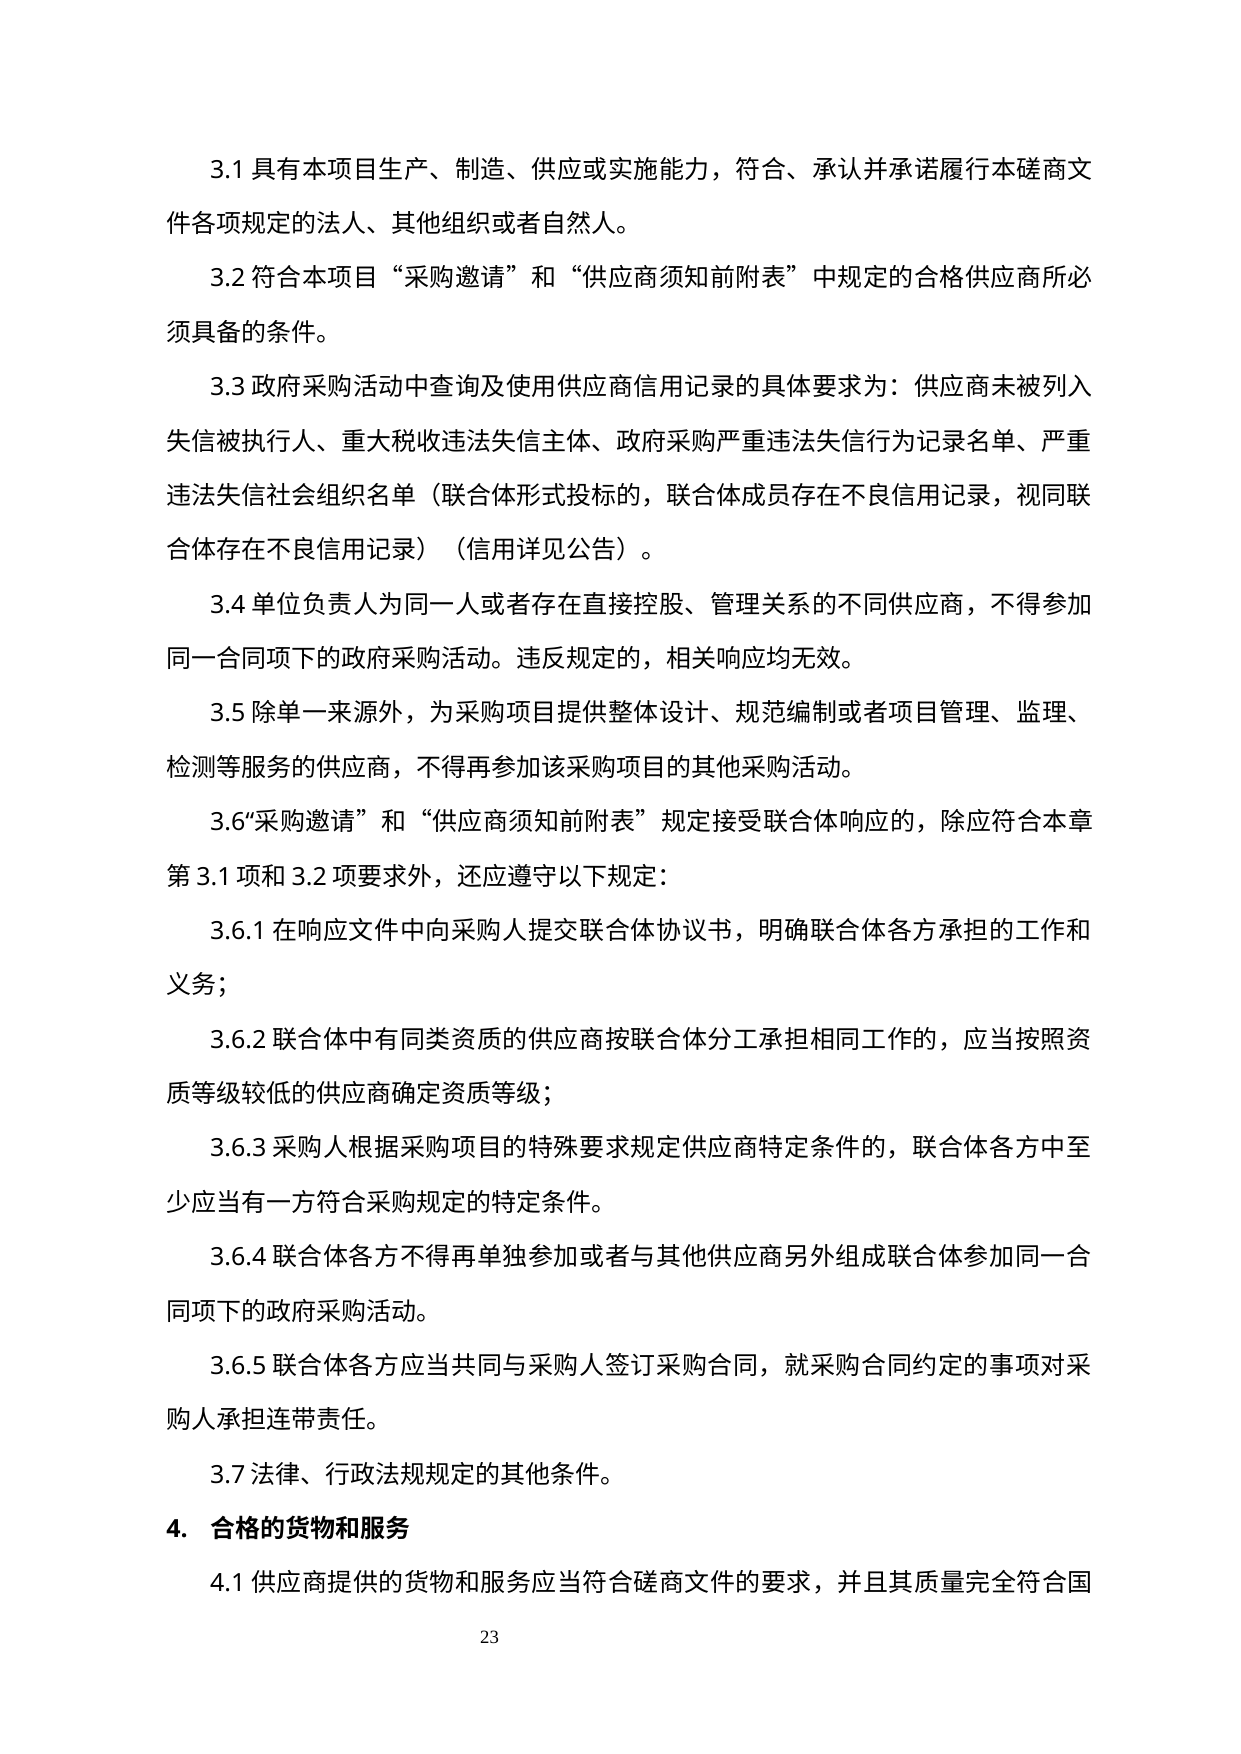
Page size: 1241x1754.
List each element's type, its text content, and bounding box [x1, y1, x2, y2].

list 3.6.2联合体中有同类资质的供应商按联合体分工承担相同工作的，应当按照资质等级较低的供应商确定资质等级； [166, 1019, 1094, 1110]
list 3.3政府采购活动中查询及使用供应商信用记录的具体要求为：供应商未被列入失信被执行人、重大税收违法失信主体、政府采购严重违法失信行为记录名单、严重违法失信社会组织名单（联合体形式投标的，联合体成员存在不良信用记录，视同联合体存在不良信用记录）（信用详见公告）。 [166, 367, 1094, 566]
list 3.6.4联合体各方不得再单独参加或者与其他供应商另外组成联合体参加同一合同项下的政府采购活动。 [166, 1237, 1094, 1327]
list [166, 1563, 1094, 1599]
list 3.1具有本项目生产、制造、供应或实施能力，符合、承认并承诺履行本磋商文件各项规定的法人、其他组织或者自然人。 [166, 149, 1094, 240]
list 3.7法律、行政法规规定的其他条件。 [166, 1454, 1094, 1490]
list 3.6.5联合体各方应当共同与采购人签订采购合同，就采购合同约定的事项对采购人承担连带责任。 [166, 1345, 1094, 1436]
list 3.6.1在响应文件中向采购人提交联合体协议书，明确联合体各方承担的工作和义务； [166, 910, 1094, 1001]
list 3.5除单一来源外，为采购项目提供整体设计、规范编制或者项目管理、监理、检测等服务的供应商，不得再参加该采购项目的其他采购活动。 [166, 693, 1094, 783]
list 3.6“采购邀请”和“供应商须知前附表”规定接受联合体响应的，除应符合本章第3.1项和3.2项要求外，还应遵守以下规定： [166, 802, 1094, 892]
list 3.4单位负责人为同一人或者存在直接控股、管理关系的不同供应商，不得参加同一合同项下的政府采购活动。违反规定的，相关响应均无效。 [166, 584, 1094, 675]
list 3.2符合本项目“采购邀请”和“供应商须知前附表”中规定的合格供应商所必须具备的条件。 [166, 258, 1094, 348]
list 3.6.3采购人根据采购项目的特殊要求规定供应商特定条件的，联合体各方中至少应当有一方符合采购规定的特定条件。 [166, 1128, 1094, 1218]
list 合格的货物和服务 [166, 1508, 1094, 1545]
